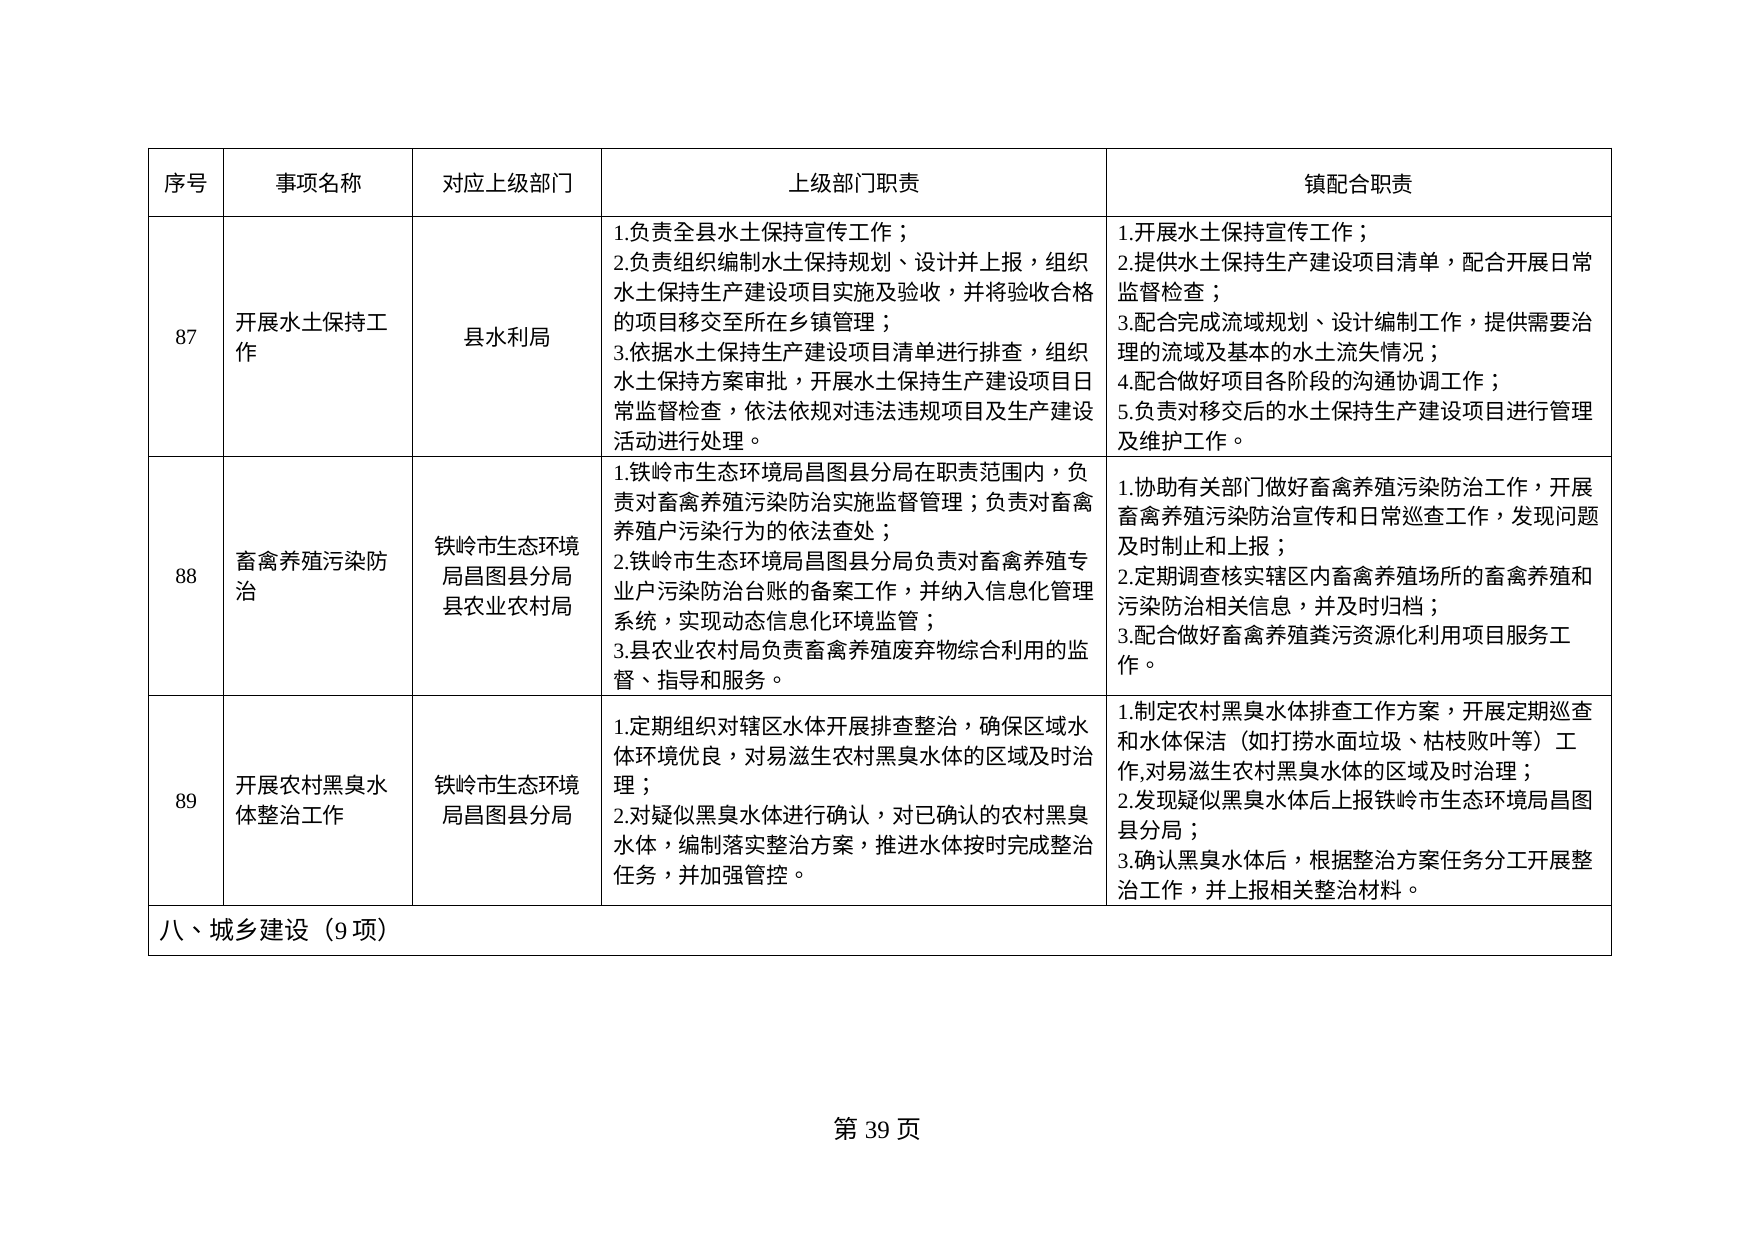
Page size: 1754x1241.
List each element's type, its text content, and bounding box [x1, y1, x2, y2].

table_cell 87 [149, 217, 223, 456]
table_header 序号 [149, 149, 223, 216]
table_header 镇配合职责 [1107, 149, 1611, 216]
table_cell 铁岭市生态环境局昌图县分局 县农业农村局 [413, 457, 601, 695]
table_cell 1.协助有关部门做好畜禽养殖污染防治工作，开展畜禽养殖污染防治宣传和日常巡查工作，发现问题及时制止和上报； 2.定期调查核实辖区内畜禽养殖场所的畜禽养殖和污染防治相关信息，并及时归档； 3.配合做好畜禽养殖粪污资源化利用项目服务工作。 [1107, 457, 1611, 695]
table_cell 1.铁岭市生态环境局昌图县分局在职责范围内，负责对畜禽养殖污染防治实施监督管理；负责对畜禽养殖户污染行为的依法查处； 2.铁岭市生态环境局昌图县分局负责对畜禽养殖专业户污染防治台账的备案工作，并纳入信息化管理系统，实现动态信息化环境监管； 3.县农业农村局负责畜禽养殖废弃物综合利用的监督、指导和服务。 [602, 457, 1106, 695]
table_cell 县水利局 [413, 217, 601, 456]
table_cell 1.开展水土保持宣传工作； 2.提供水土保持生产建设项目清单，配合开展日常监督检查； 3.配合完成流域规划、设计编制工作，提供需要治理的流域及基本的水土流失情况； 4.配合做好项目各阶段的沟通协调工作； 5.负责对移交后的水土保持生产建设项目进行管理及维护工作。 [1107, 217, 1611, 456]
table_cell 89 [149, 696, 223, 904]
table_cell 开展农村黑臭水体整治工作 [224, 696, 412, 904]
table_cell 畜禽养殖污染防治 [224, 457, 412, 695]
table_cell 开展水土保持工作 [224, 217, 412, 456]
table_cell 88 [149, 457, 223, 695]
table_header 上级部门职责 [602, 149, 1106, 216]
table_cell 八、城乡建设（9项） [149, 906, 1611, 954]
table_header 对应上级部门 [413, 149, 601, 216]
table_cell 铁岭市生态环境局昌图县分局 [413, 696, 601, 904]
table_cell 1.制定农村黑臭水体排查工作方案，开展定期巡查和水体保洁（如打捞水面垃圾、枯枝败叶等）工作,对易滋生农村黑臭水体的区域及时治理； 2.发现疑似黑臭水体后上报铁岭市生态环境局昌图县分局； 3.确认黑臭水体后，根据整治方案任务分工开展整治工作，并上报相关整治材料。 [1107, 696, 1611, 904]
table_header 事项名称 [224, 149, 412, 216]
table_cell 1.负责全县水土保持宣传工作； 2.负责组织编制水土保持规划、设计并上报，组织水土保持生产建设项目实施及验收，并将验收合格的项目移交至所在乡镇管理； 3.依据水土保持生产建设项目清单进行排查，组织水土保持方案审批，开展水土保持生产建设项目日常监督检查，依法依规对违法违规项目及生产建设活动进行处理。 [602, 217, 1106, 456]
table_cell 1.定期组织对辖区水体开展排查整治，确保区域水体环境优良，对易滋生农村黑臭水体的区域及时治理； 2.对疑似黑臭水体进行确认，对已确认的农村黑臭水体，编制落实整治方案，推进水体按时完成整治任务，并加强管控。 [602, 696, 1106, 904]
